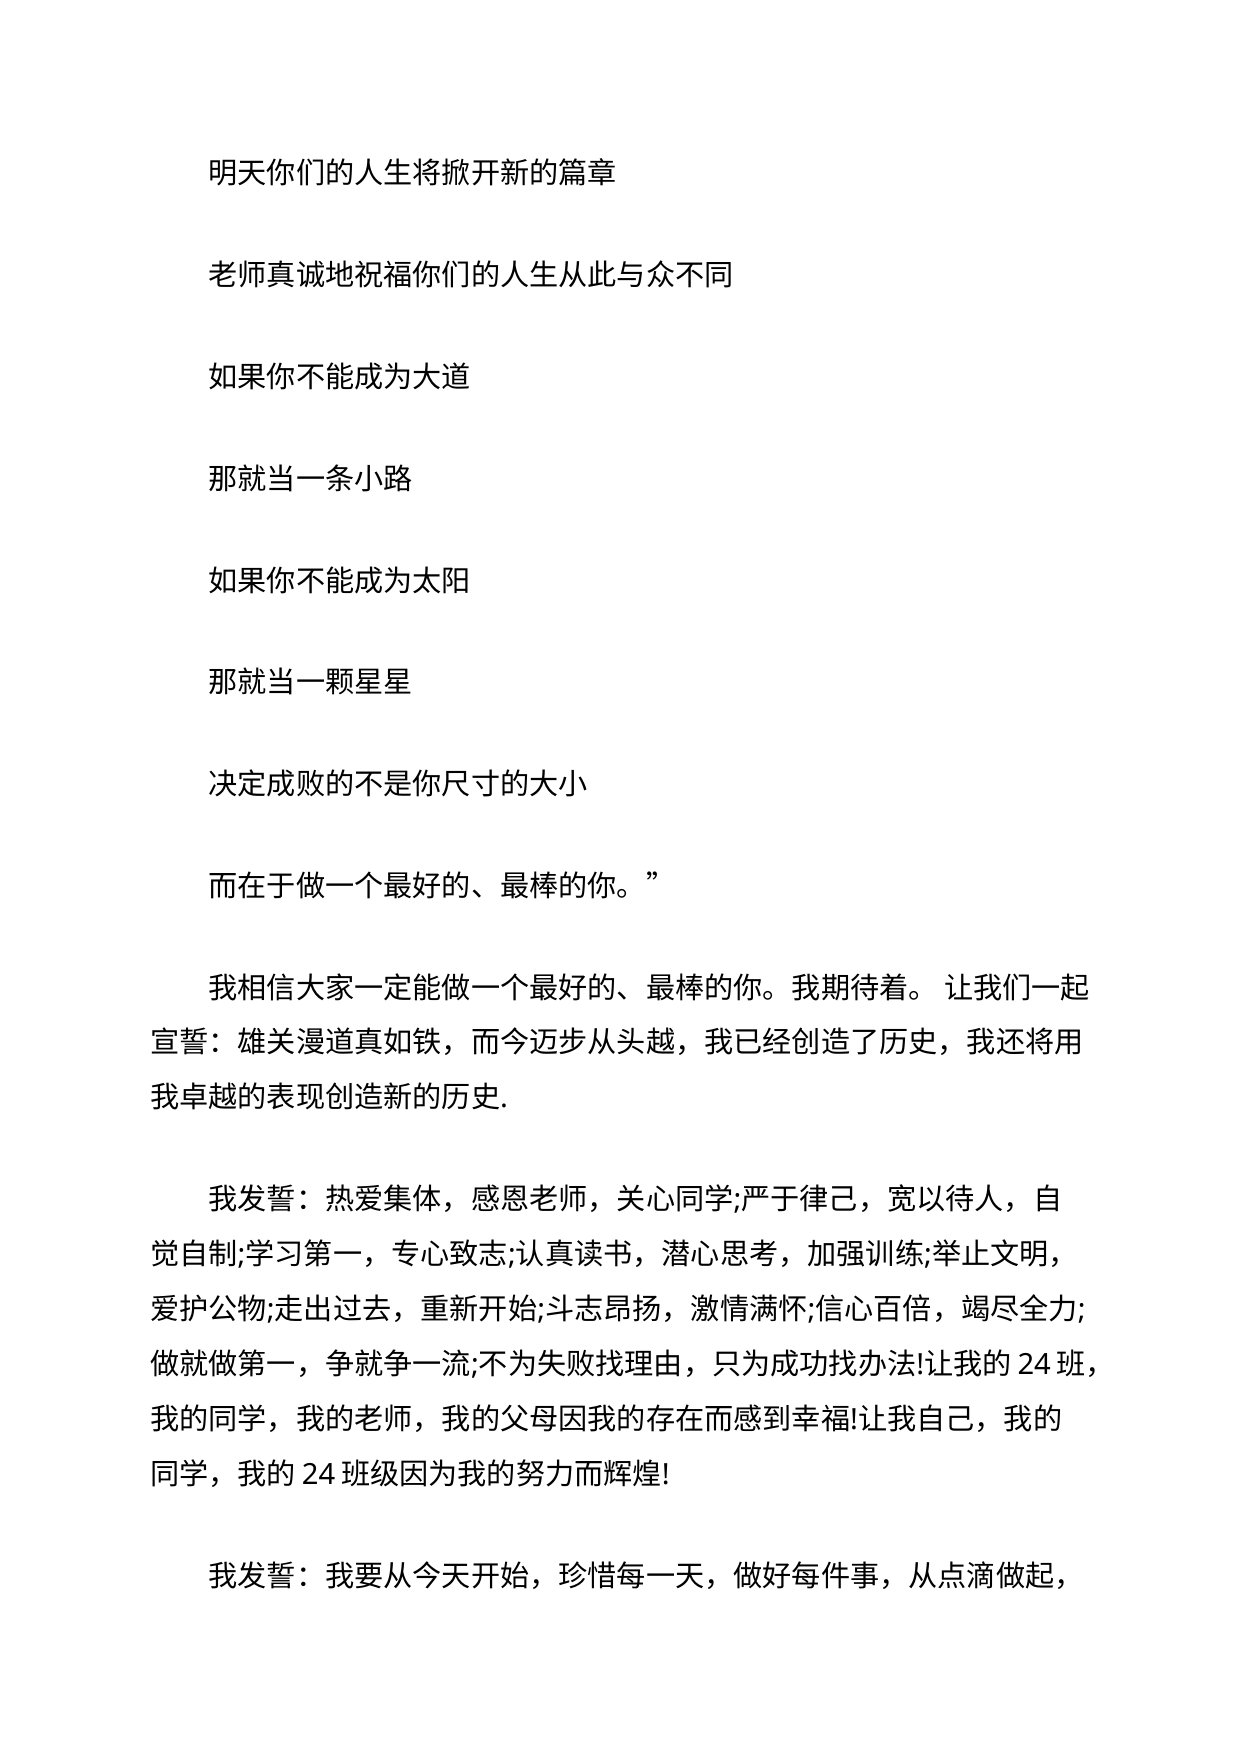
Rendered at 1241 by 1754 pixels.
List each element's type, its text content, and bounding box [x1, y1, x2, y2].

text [150, 1553, 1090, 1595]
text 明天你们的人生将掀开新的篇章 [150, 150, 1090, 192]
text 我相信大家一定能做一个最好的、最棒的你。我期待着。 让我们一起宣誓：雄关漫道真如铁，而今迈步从头越，我已经创造了历史，我还将用我卓越的表现创造新的历史. [150, 964, 1090, 1116]
text 如果你不能成为太阳 [150, 557, 1090, 599]
text 如果你不能成为大道 [150, 353, 1090, 396]
text 那就当一条小路 [150, 455, 1090, 498]
text 那就当一颗星星 [150, 659, 1090, 701]
text 而在于做一个最好的、最棒的你。” [150, 862, 1090, 905]
text 老师真诚地祝福你们的人生从此与众不同 [150, 252, 1090, 294]
text 我发誓：热爱集体，感恩老师，关心同学;严于律己，宽以待人，自觉自制;学习第一，专心致志;认真读书，潜心思考，加强训练;举止文明，爱护公物;走出过去，重新开始;斗志昂扬，激情满怀;信心百倍，竭尽全力;做就做第一，争就争一流;不为失败找理由，只为成功找办法!让我的24班，我的同学，我的老师，我的父母因我的存在而感到幸福!让我自己，我的同学，我的24班级因为我的努力而辉煌! [150, 1176, 1090, 1493]
text 决定成败的不是你尺寸的大小 [150, 761, 1090, 803]
